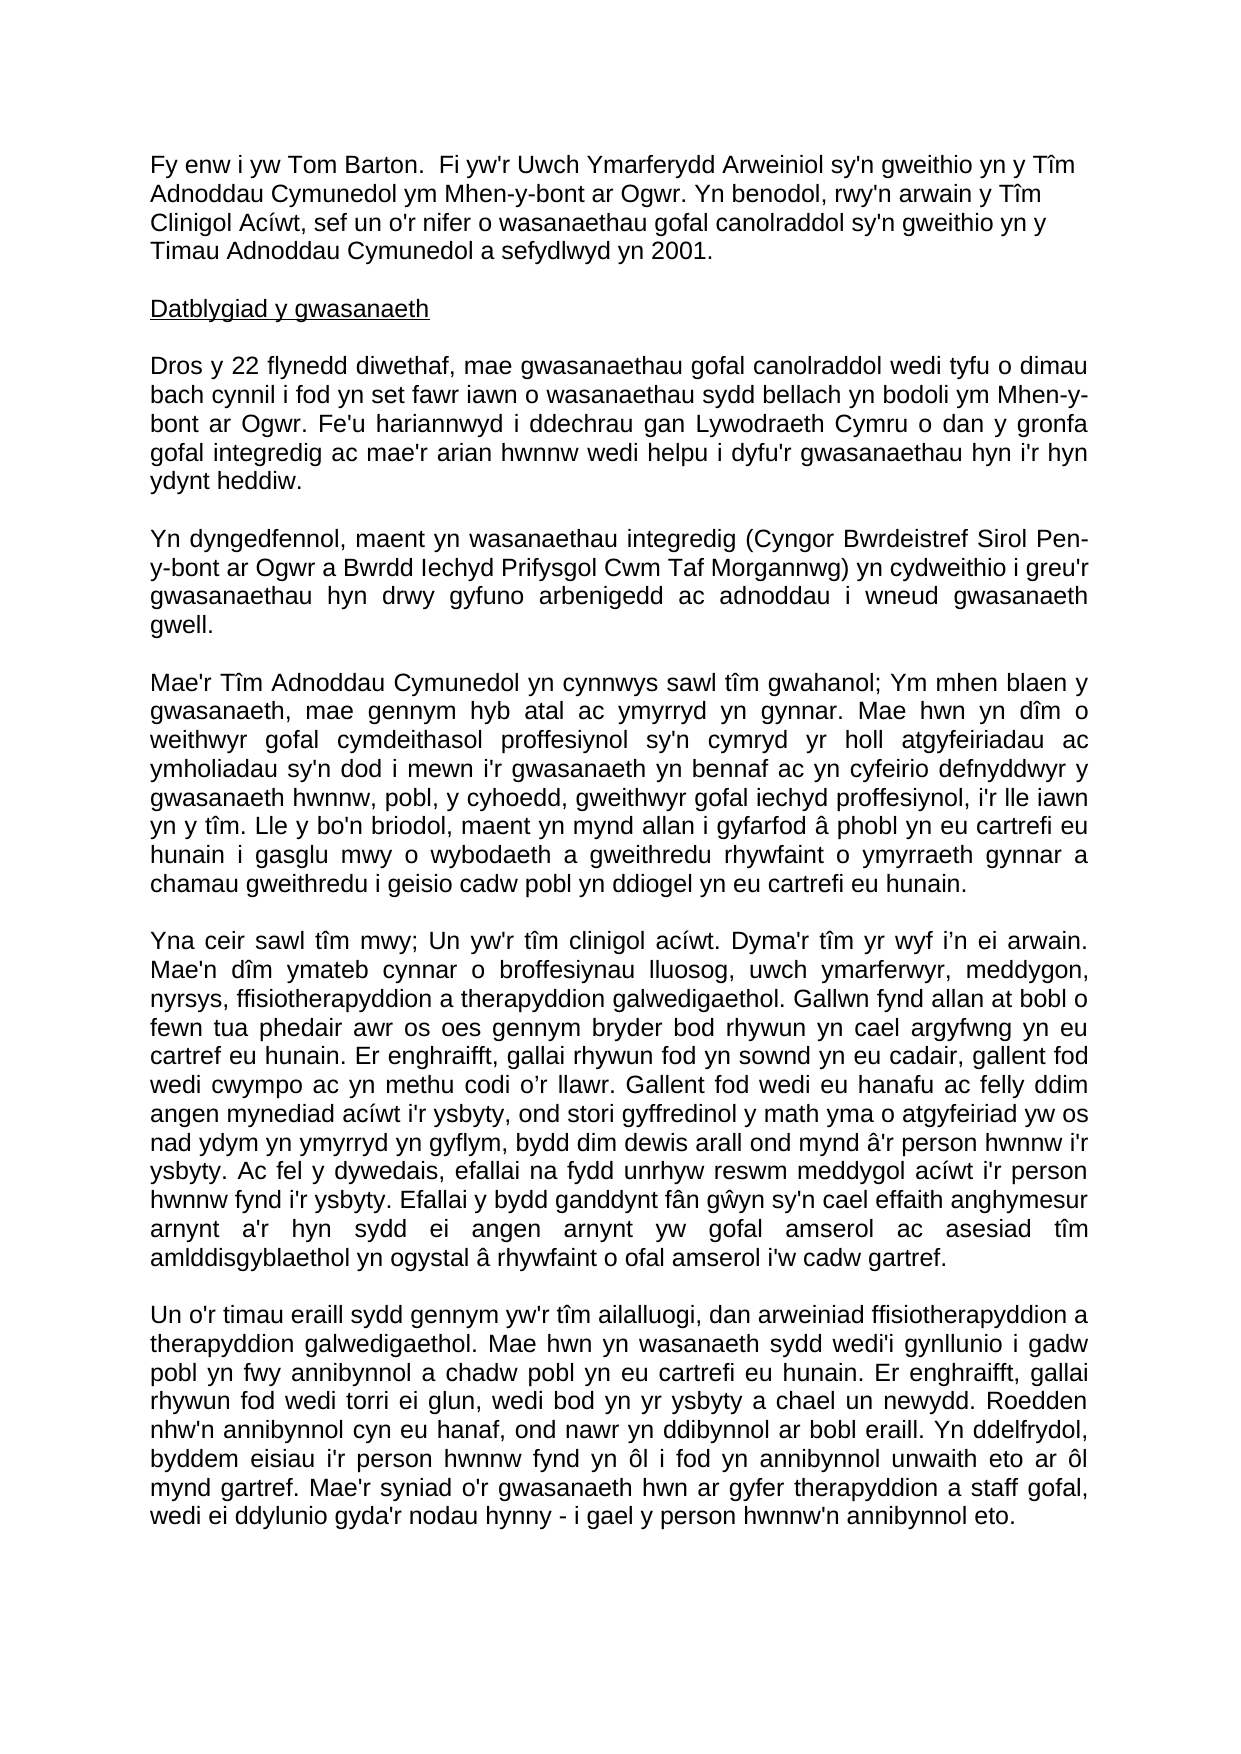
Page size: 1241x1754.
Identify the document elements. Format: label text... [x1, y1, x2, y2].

text Un o'r timau eraill sydd gennym yw'r tîm ailalluogi, dan arweiniad ffisiotherapyddion a therapyddion galwedigaethol. Mae hwn yn wasanaeth sydd wedi'i gynllunio i gadw pobl yn fwy annibynnol a chadw pobl yn eu cartrefi eu hunain. Er enghraifft, gallai rhywun fod wedi torri ei glun, wedi bod yn yr ysbyty a chael un newydd. Roedden nhw'n annibynnol cyn eu hanaf, ond nawr yn ddibynnol ar bobl eraill. Yn ddelfrydol, byddem eisiau i'r person hwnnw fynd yn ôl i fod yn annibynnol unwaith eto ar ôl mynd gartref. Mae'r syniad o'r gwasanaeth hwn ar gyfer therapyddion a staff gofal, wedi ei ddylunio gyda'r nodau hynny - i gael y person hwnnw'n annibynnol eto. [150, 1300, 1090, 1530]
text Dros y 22 flynedd diwethaf, mae gwasanaethau gofal canolraddol wedi tyfu o dimau bach cynnil i fod yn set fawr iawn o wasanaethau sydd bellach yn bodoli ym Mhen-y-bont ar Ogwr. Fe'u hariannwyd i ddechrau gan Lywodraeth Cymru o dan y gronfa gofal integredig ac mae'r arian hwnnw wedi helpu i dyfu'r gwasanaethau hyn i'r hyn ydynt heddiw. [150, 351, 1090, 495]
text Datblygiad y gwasanaeth [150, 294, 1090, 322]
text Mae'r Tîm Adnoddau Cymunedol yn cynnwys sawl tîm gwahanol; Ym mhen blaen y gwasanaeth, mae gennym hyb atal ac ymyrryd yn gynnar. Mae hwn yn dîm o weithwyr gofal cymdeithasol proffesiynol sy'n cymryd yr holl atgyfeiriadau ac ymholiadau sy'n dod i mewn i'r gwasanaeth yn bennaf ac yn cyfeirio defnyddwyr y gwasanaeth hwnnw, pobl, y cyhoedd, gweithwyr gofal iechyd proffesiynol, i'r lle iawn yn y tîm. Lle y bo'n briodol, maent yn mynd allan i gyfarfod â phobl yn eu cartrefi eu hunain i gasglu mwy o wybodaeth a gweithredu rhywfaint o ymyrraeth gynnar a chamau gweithredu i geisio cadw pobl yn ddiogel yn eu cartrefi eu hunain. [150, 667, 1090, 897]
text Fy enw i yw Tom Barton. Fi yw'r Uwch Ymarferydd Arweiniol sy'n gweithio yn y Tîm Adnoddau Cymunedol ym Mhen-y-bont ar Ogwr. Yn benodol, rwy'n arwain y Tîm Clinigol Acíwt, sef un o'r nifer o wasanaethau gofal canolraddol sy'n gweithio yn y Timau Adnoddau Cymunedol a sefydlwyd yn 2001. [150, 150, 1090, 265]
text Yn dyngedfennol, maent yn wasanaethau integredig (Cyngor Bwrdeistref Sirol Pen-y-bont ar Ogwr a Bwrdd Iechyd Prifysgol Cwm Taf Morgannwg) yn cydweithio i greu'r gwasanaethau hyn drwy gyfuno arbenigedd ac adnoddau i wneud gwasanaeth gwell. [150, 524, 1090, 639]
text Yna ceir sawl tîm mwy; Un yw'r tîm clinigol acíwt. Dyma'r tîm yr wyf i’n ei arwain. Mae'n dîm ymateb cynnar o broffesiynau lluosog, uwch ymarferwyr, meddygon, nyrsys, ffisiotherapyddion a therapyddion galwedigaethol. Gallwn fynd allan at bobl o fewn tua phedair awr os oes gennym bryder bod rhywun yn cael argyfwng yn eu cartref eu hunain. Er enghraifft, gallai rhywun fod yn sownd yn eu cadair, gallent fod wedi cwympo ac yn methu codi o’r llawr. Gallent fod wedi eu hanafu ac felly ddim angen mynediad acíwt i'r ysbyty, ond stori gyffredinol y math yma o atgyfeiriad yw os nad ydym yn ymyrryd yn gyflym, bydd dim dewis arall ond mynd â'r person hwnnw i'r ysbyty. Ac fel y dywedais, efallai na fydd unrhyw reswm meddygol acíwt i'r person hwnnw fynd i'r ysbyty. Efallai y bydd ganddynt fân gŵyn sy'n cael effaith anghymesur arnynt a'r hyn sydd ei angen arnynt yw gofal amserol ac asesiad tîm amlddisgyblaethol yn ogystal â rhywfaint o ofal amserol i'w cadw gartref. [150, 926, 1090, 1271]
